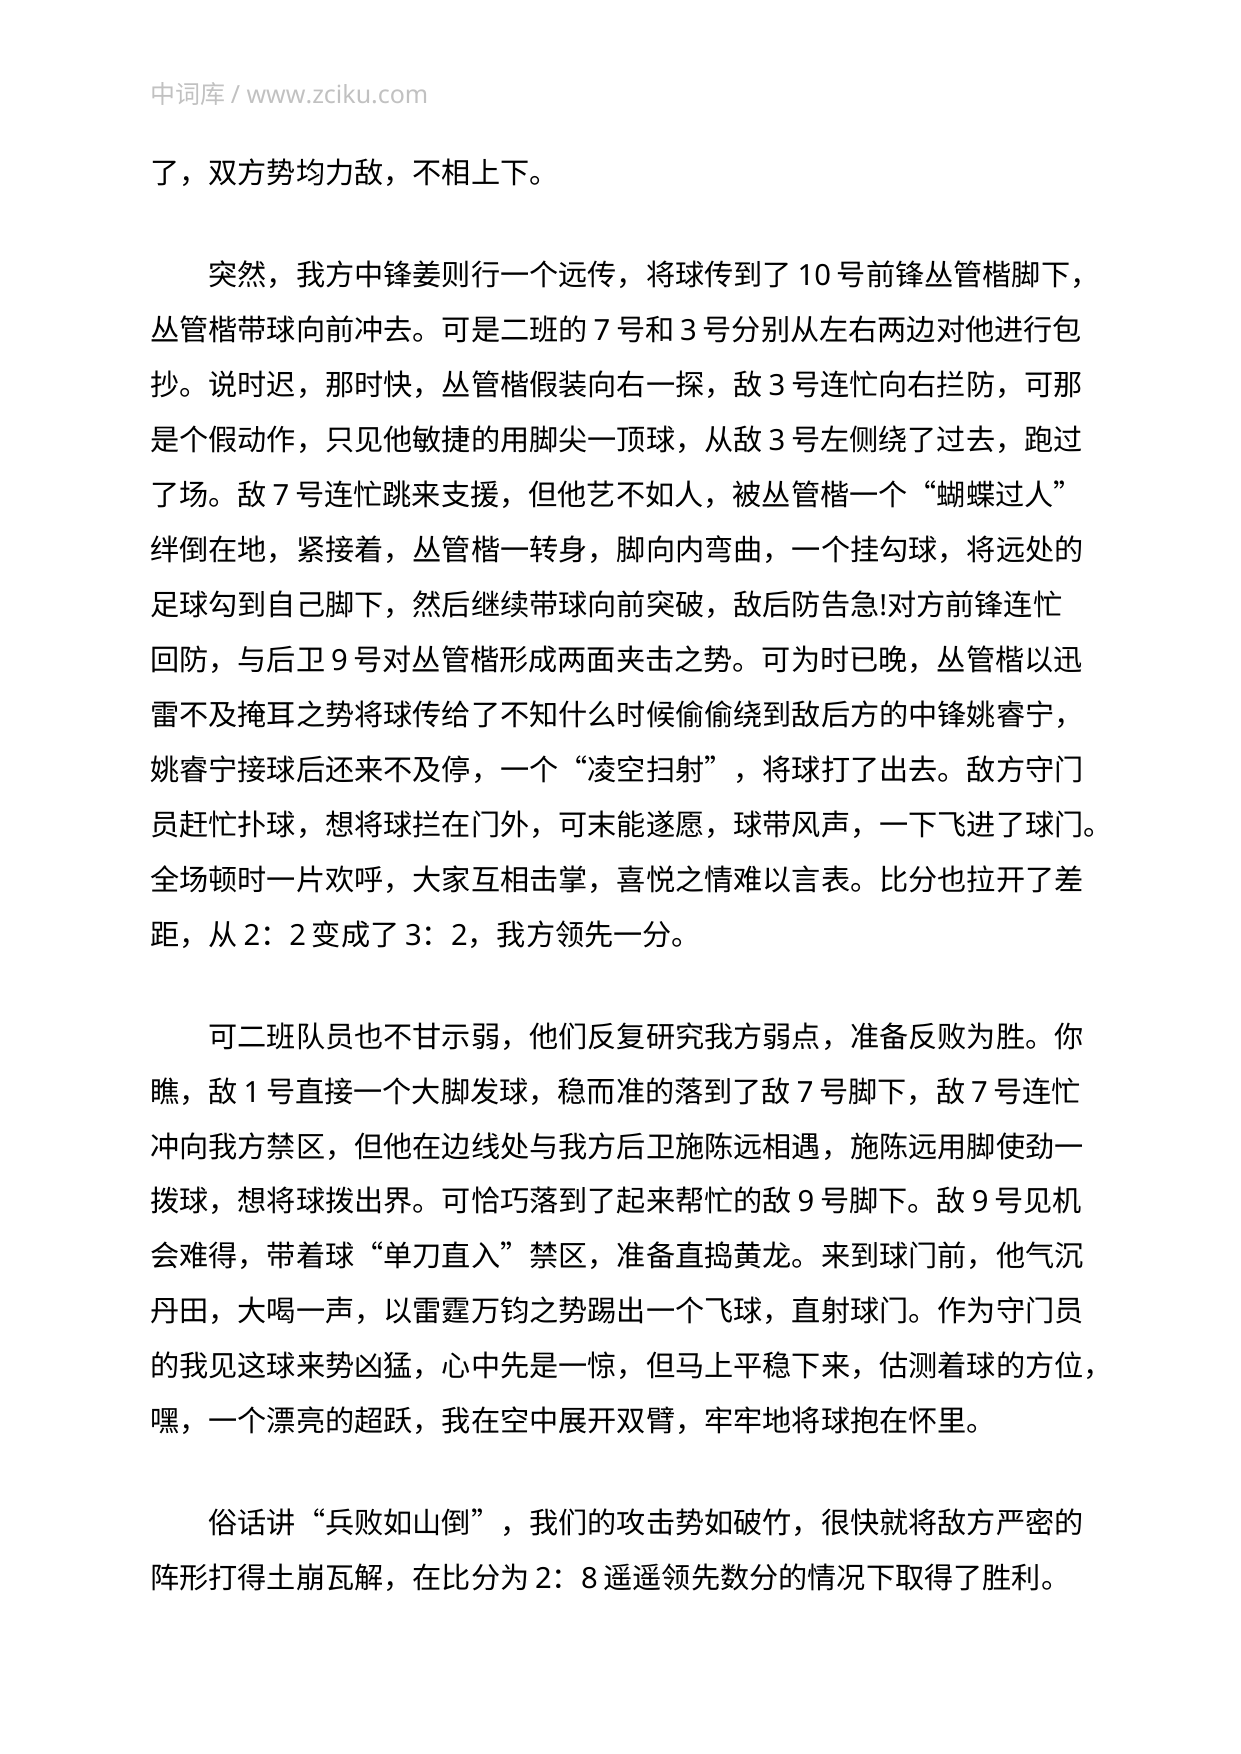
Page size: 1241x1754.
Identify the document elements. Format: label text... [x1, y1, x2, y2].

text 俗话讲“兵败如山倒”，我们的攻击势如破竹，很快就将敌方严密的阵形打得土崩瓦解，在比分为2：8遥遥领先数分的情况下取得了胜利。 [150, 1499, 1090, 1597]
text 可二班队员也不甘示弱，他们反复研究我方弱点，准备反败为胜。你瞧，敌1号直接一个大脚发球，稳而准的落到了敌7号脚下，敌7号连忙冲向我方禁区，但他在边线处与我方后卫施陈远相遇，施陈远用脚使劲一拨球，想将球拨出界。可恰巧落到了起来帮忙的敌9号脚下。敌9号见机会难得，带着球“单刀直入”禁区，准备直捣黄龙。来到球门前，他气沉丹田，大喝一声，以雷霆万钧之势踢出一个飞球，直射球门。作为守门员的我见这球来势凶猛，心中先是一惊，但马上平稳下来，估测着球的方位，嘿，一个漂亮的超跃，我在空中展开双臂，牢牢地将球抱在怀里。 [150, 1013, 1090, 1440]
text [150, 150, 1090, 192]
text 突然，我方中锋姜则行一个远传，将球传到了10号前锋丛管楷脚下，丛管楷带球向前冲去。可是二班的7号和3号分别从左右两边对他进行包抄。说时迟，那时快，丛管楷假装向右一探，敌3号连忙向右拦防，可那是个假动作，只见他敏捷的用脚尖一顶球，从敌3号左侧绕了过去，跑过了场。敌7号连忙跳来支援，但他艺不如人，被丛管楷一个“蝴蝶过人”绊倒在地，紧接着，丛管楷一转身，脚向内弯曲，一个挂勾球，将远处的足球勾到自己脚下，然后继续带球向前突破，敌后防告急!对方前锋连忙回防，与后卫9号对丛管楷形成两面夹击之势。可为时已晚，丛管楷以迅雷不及掩耳之势将球传给了不知什么时候偷偷绕到敌后方的中锋姚睿宁，姚睿宁接球后还来不及停，一个“凌空扫射”，将球打了出去。敌方守门员赶忙扑球，想将球拦在门外，可末能遂愿，球带风声，一下飞进了球门。全场顿时一片欢呼，大家互相击掌，喜悦之情难以言表。比分也拉开了差距，从2：2变成了3：2，我方领先一分。 [150, 252, 1090, 954]
